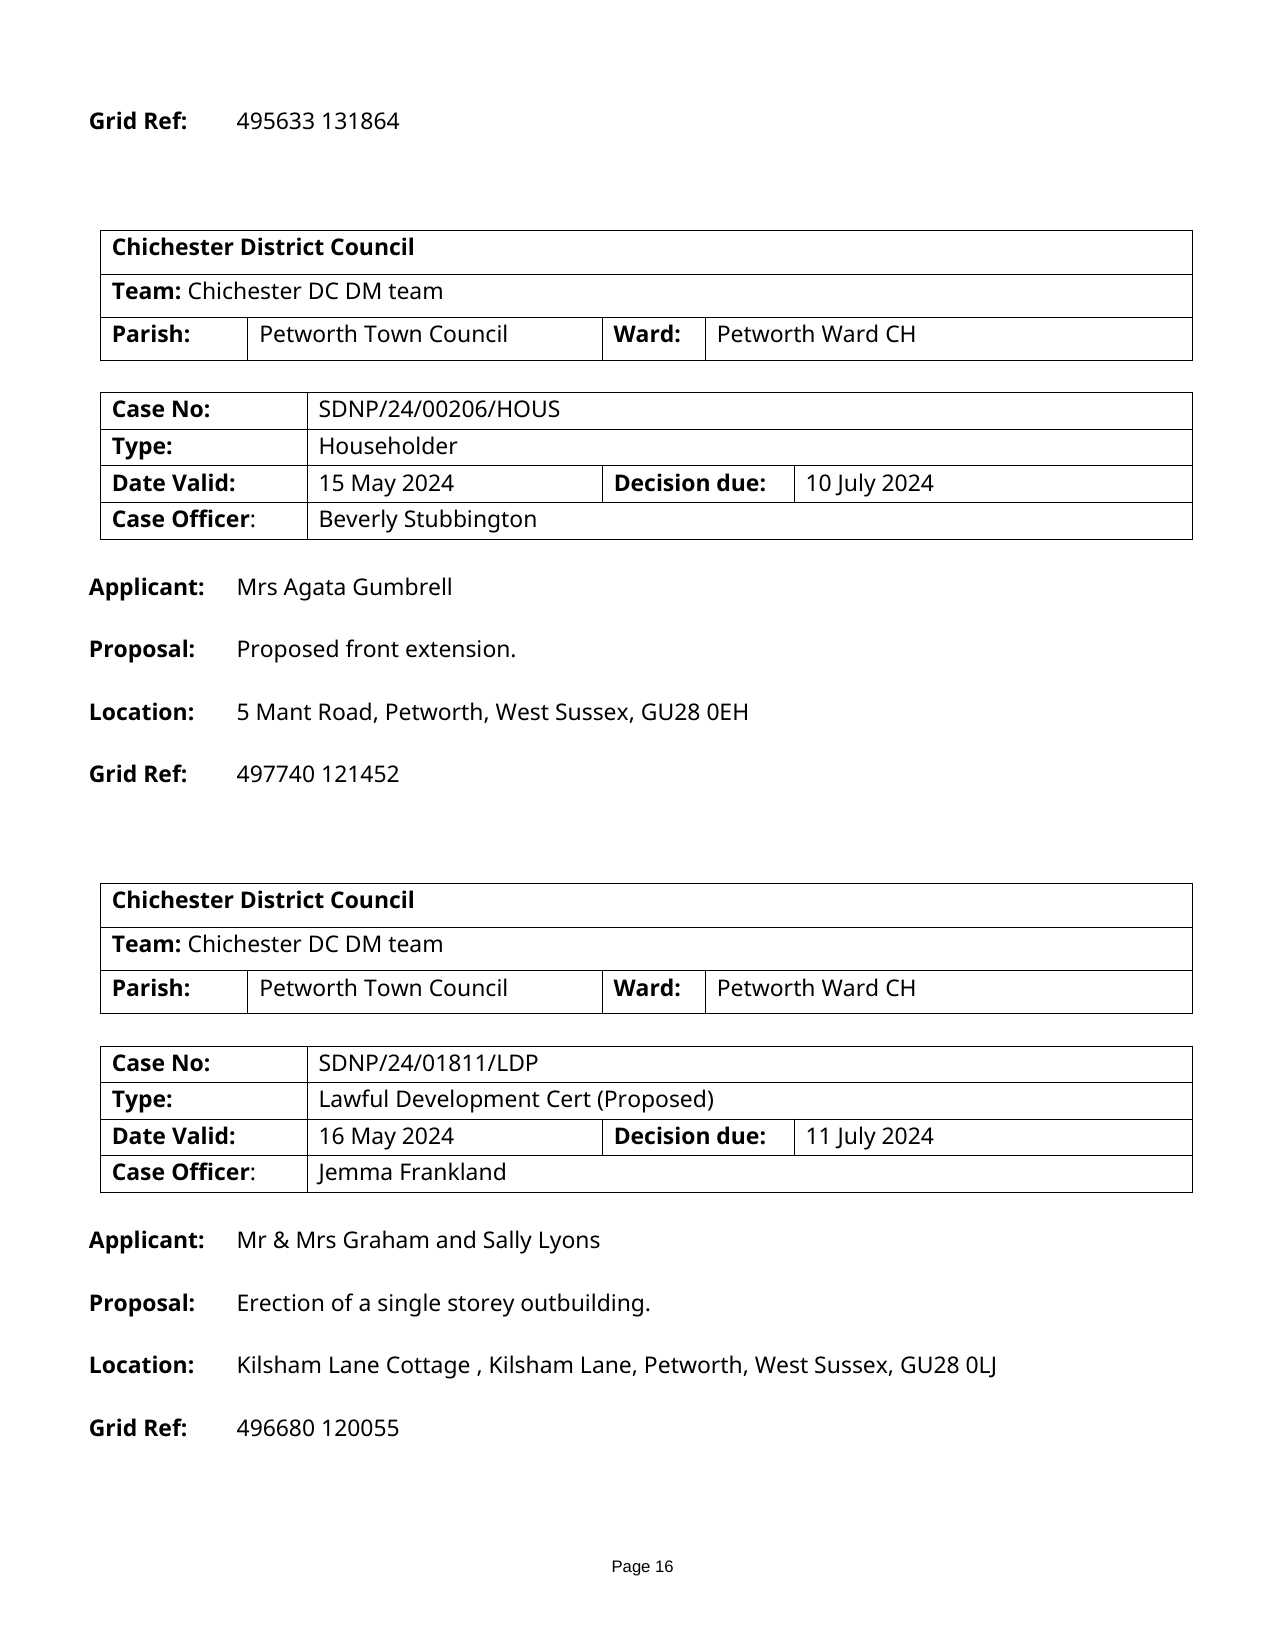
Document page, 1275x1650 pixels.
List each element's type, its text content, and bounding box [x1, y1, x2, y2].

table_cell Team: Chichester DC DM team [101, 275, 1192, 317]
table_cell Type: [101, 430, 307, 465]
table_cell Team: Chichester DC DM team [101, 928, 1192, 970]
table_header Case No: [101, 1047, 307, 1082]
text Proposal: Erection of a single storey outbuilding. [89, 1287, 1196, 1318]
text Location: Kilsham Lane Cottage , Kilsham Lane, Petworth, West Sussex, GU28 0LJ [89, 1349, 1196, 1380]
table_cell Case Officer: [101, 1156, 307, 1192]
table_cell Ward: [603, 318, 705, 360]
text Grid Ref: 497740 121452 [89, 758, 1196, 789]
table_cell 11 July 2024 [795, 1120, 1192, 1155]
table_cell Ward: [603, 971, 705, 1013]
table_cell 16 May 2024 [308, 1120, 602, 1155]
table_cell Petworth Ward CH [706, 318, 1192, 360]
table_cell Decision due: [603, 466, 794, 502]
text Location: 5 Mant Road, Petworth, West Sussex, GU28 0EH [89, 696, 1196, 727]
table_cell 15 May 2024 [308, 466, 602, 502]
table_cell Date Valid: [101, 466, 307, 502]
text Proposal: Proposed front extension. [89, 633, 1196, 664]
table_cell Jemma Frankland [308, 1156, 1192, 1192]
table_cell Parish: [101, 971, 247, 1013]
table_cell Petworth Ward CH [706, 971, 1192, 1013]
table_header Case No: [101, 393, 307, 429]
table_cell Case Officer: [101, 503, 307, 538]
table_cell Petworth Town Council [248, 318, 602, 360]
table_header Chichester District Council [101, 231, 1192, 274]
table_cell 10 July 2024 [795, 466, 1192, 502]
table_cell Date Valid: [101, 1120, 307, 1155]
text Applicant: Mr & Mrs Graham and Sally Lyons [89, 1224, 1196, 1255]
table_header Chichester District Council [101, 884, 1192, 927]
table_cell Type: [101, 1083, 307, 1119]
table_cell Lawful Development Cert (Proposed) [308, 1083, 1192, 1119]
text Grid Ref: 495633 131864 [89, 105, 1196, 136]
text Applicant: Mrs Agata Gumbrell [89, 571, 1196, 602]
text Grid Ref: 496680 120055 [89, 1412, 1196, 1443]
table_cell Decision due: [603, 1120, 794, 1155]
table_cell Beverly Stubbington [308, 503, 1192, 538]
table_cell Parish: [101, 318, 247, 360]
table_cell Petworth Town Council [248, 971, 602, 1013]
table_cell Householder [308, 430, 1192, 465]
table_header SDNP/24/00206/HOUS [308, 393, 1192, 429]
table_header SDNP/24/01811/LDP [308, 1047, 1192, 1082]
